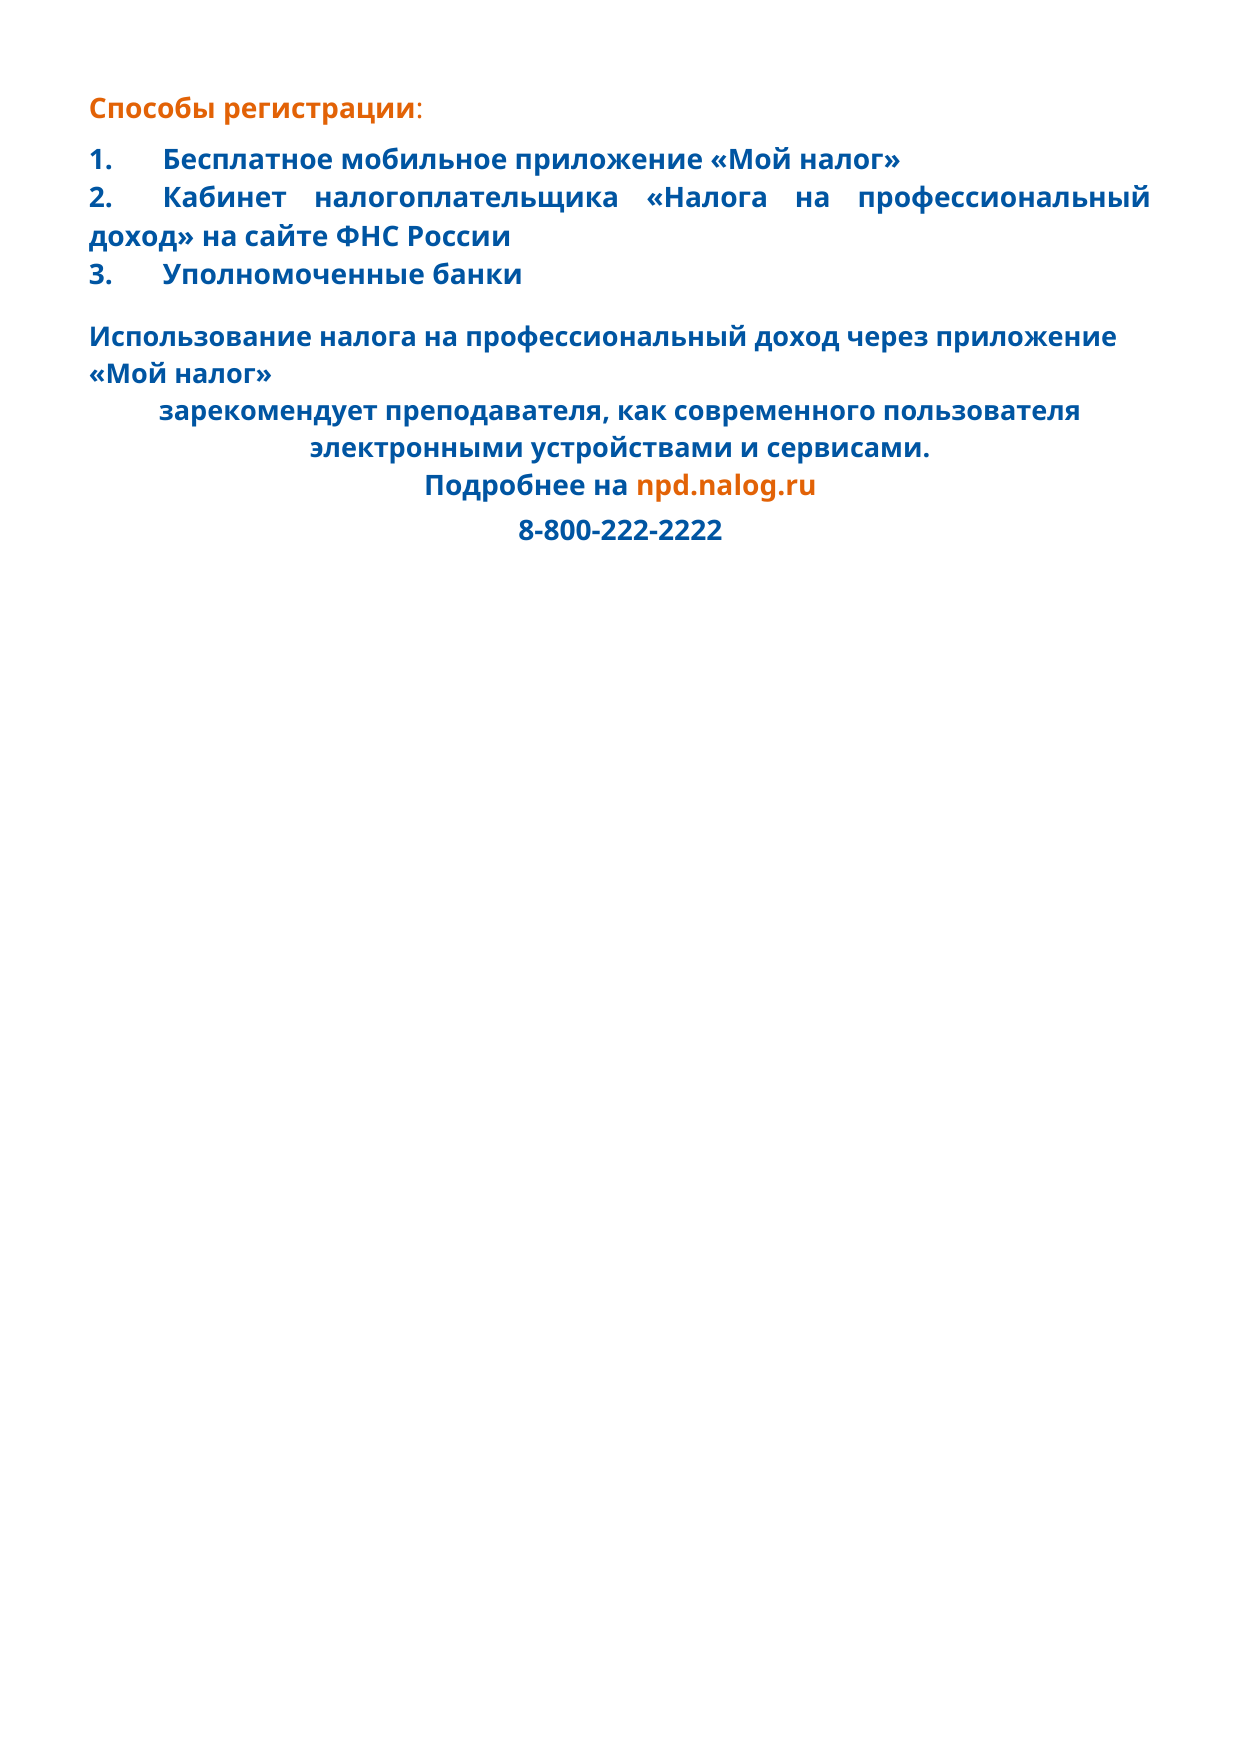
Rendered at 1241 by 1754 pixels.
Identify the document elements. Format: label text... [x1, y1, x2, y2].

text Использование налога на профессиональный доход через приложение «Мой налог» [89, 318, 1152, 392]
list Уполномоченные банки [89, 254, 1152, 293]
text зарекомендует преподавателя, как современного пользователя электронными устройствами и сервисами. [89, 392, 1152, 465]
text Способы регистрации: [89, 89, 1152, 127]
list Бесплатное мобильное приложение «Мой налог» [89, 139, 1152, 178]
list Кабинет налогоплательщика «Налога на профессиональный доход» на сайте ФНС России [89, 178, 1152, 254]
text Подробнее на npd.nalog.ru [89, 465, 1152, 504]
text 8-800-222-2222 [89, 510, 1152, 548]
